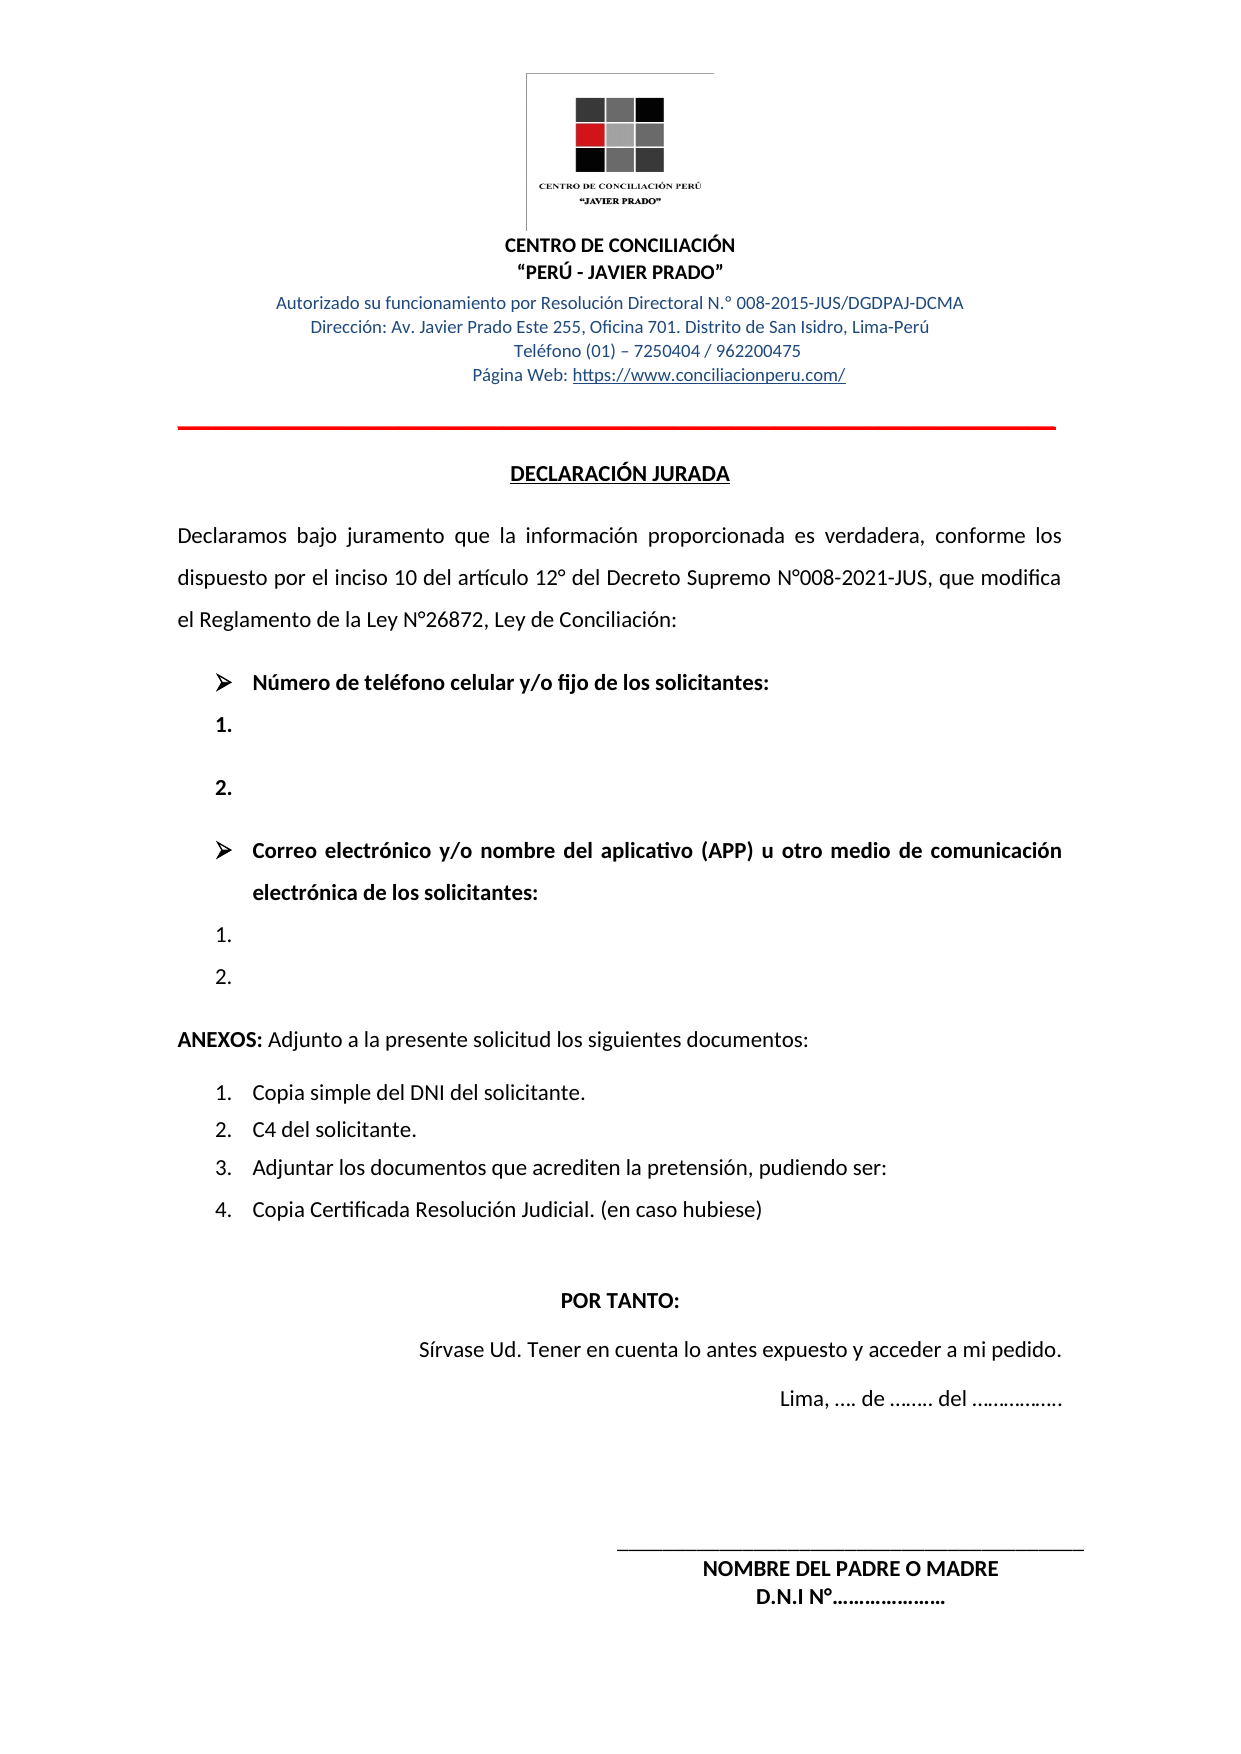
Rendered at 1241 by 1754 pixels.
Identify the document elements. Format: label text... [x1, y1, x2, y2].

text DECLARACIÓN JURADA [177, 459, 1063, 487]
picture [526, 73, 714, 231]
text Lima, …. de …….. del …………….. [177, 1384, 1063, 1412]
text POR TANTO: [177, 1286, 1063, 1314]
list Copia simple del DNI del solicitante. [215, 1078, 1063, 1106]
list Copia Certificada Resolución Judicial. (en caso hubiese) [215, 1195, 1063, 1223]
text Declaramos bajo juramento que la información proporcionada es verdadera, conforme los dispuesto por el inciso 10 del artículo 12° del Decreto Supremo N°008-2021-JUS, que modifica el Reglamento de la Ley N°26872, Ley de Conciliación: [177, 522, 1063, 633]
list C4 del solicitante. [215, 1116, 1063, 1143]
list Número de teléfono celular y/o fijo de los solicitantes: [215, 668, 1063, 696]
text Sírvase Ud. Tener en cuenta lo antes expuesto y acceder a mi pedido. [177, 1335, 1063, 1363]
text ANEXOS: Adjunto a la presente solicitud los siguientes documentos: [177, 1025, 1063, 1053]
list Correo electrónico y/o nombre del aplicativo (APP) u otro medio de comunicación electrónica de los solicitantes: [215, 836, 1063, 906]
list Adjuntar los documentos que acrediten la pretensión, pudiendo ser: [215, 1153, 1063, 1181]
